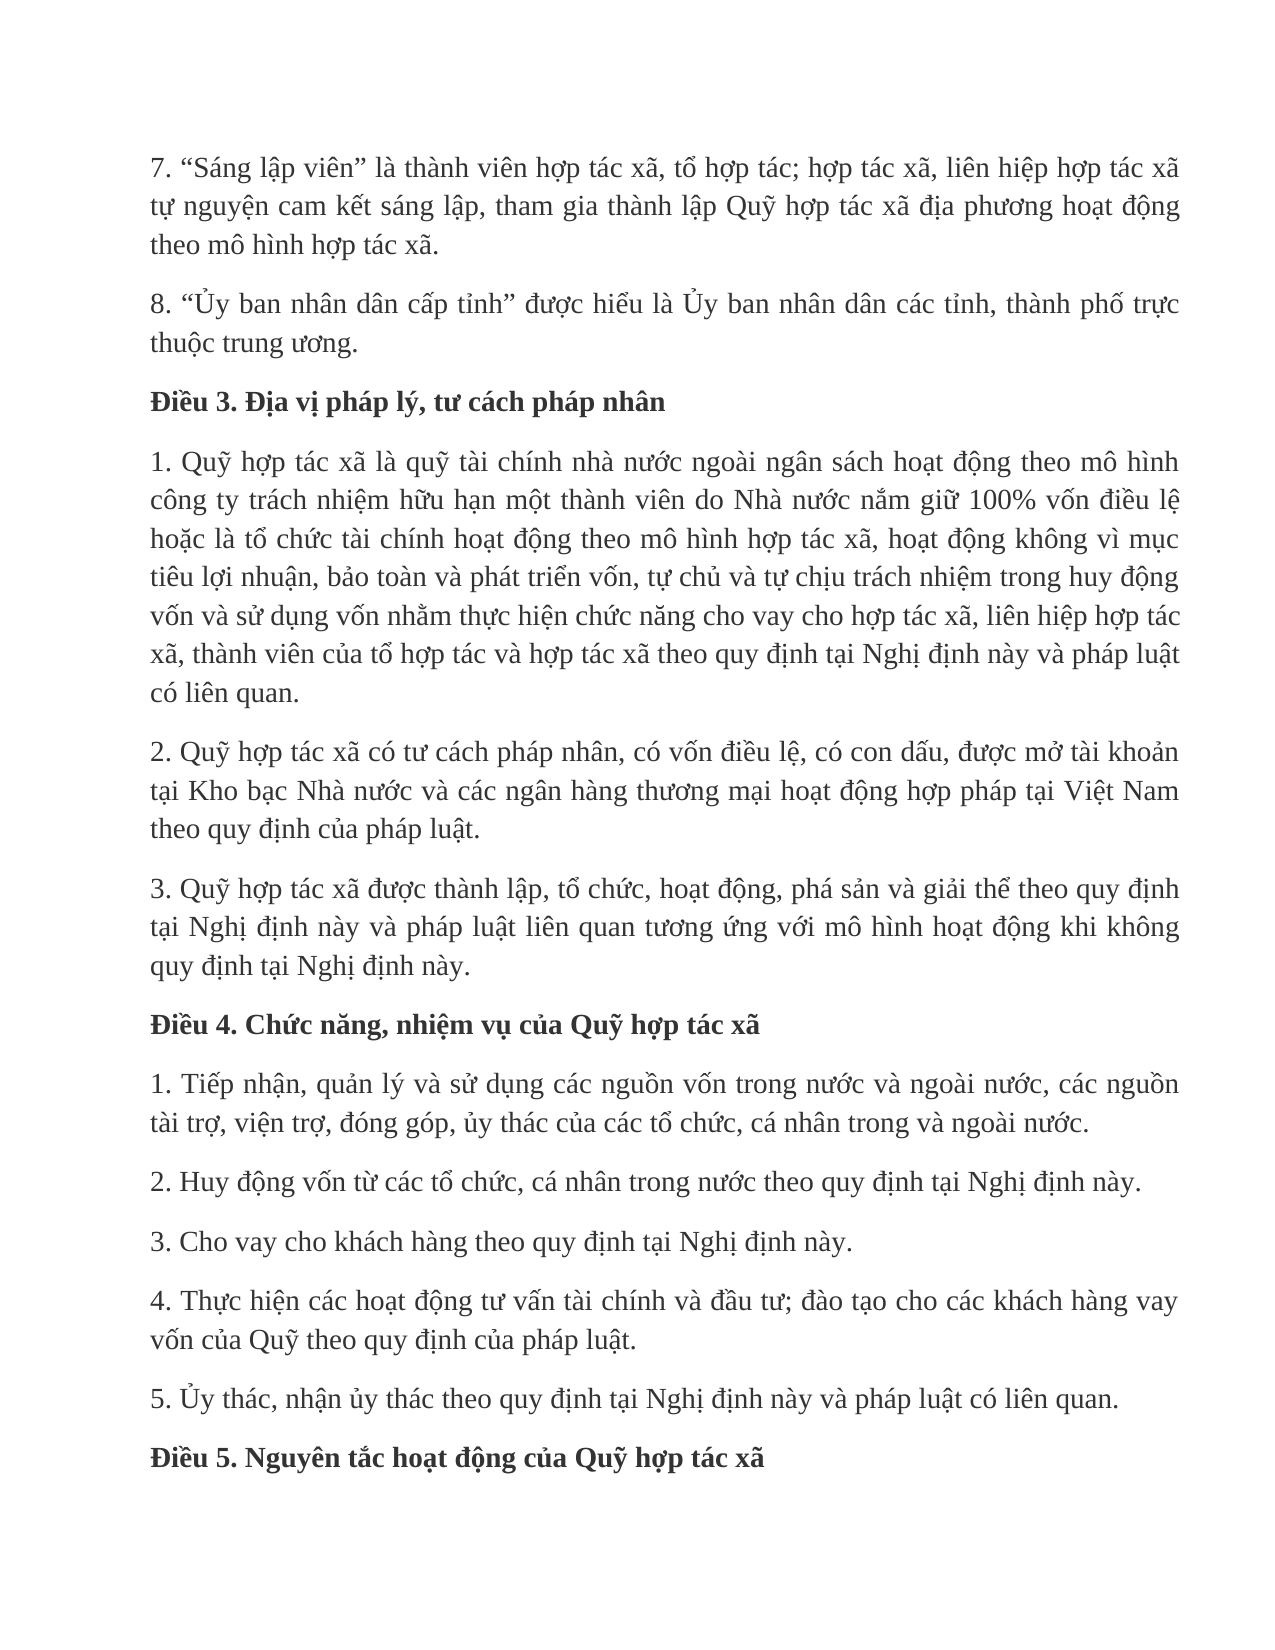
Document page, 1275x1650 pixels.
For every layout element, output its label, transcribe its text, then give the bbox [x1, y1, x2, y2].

text 4. Thực hiện các hoạt động tư vấn tài chính và đầu tư; đào tạo cho các khách hàng vay vốn của Quỹ theo quy định của pháp luật. [150, 1283, 1181, 1355]
text 2. Huy động vốn từ các tổ chức, cá nhân trong nước theo quy định tại Nghị định này. [150, 1164, 1181, 1198]
text Điều 5. Nguyên tắc hoạt động của Quỹ hợp tác xã [150, 1441, 1181, 1474]
text 1. Tiếp nhận, quản lý và sử dụng các nguồn vốn trong nước và ngoài nước, các nguồn tài trợ, viện trợ, đóng góp, ủy thác của các tổ chức, cá nhân trong và ngoài nước. [150, 1067, 1181, 1139]
text 3. Cho vay cho khách hàng theo quy định tại Nghị định này. [150, 1224, 1181, 1257]
text 2. Quỹ hợp tác xã có tư cách pháp nhân, có vốn điều lệ, có con dấu, được mở tài khoản tại Kho bạc Nhà nước và các ngân hàng thương mại hoạt động hợp pháp tại Việt Nam theo quy định của pháp luật. [150, 734, 1181, 845]
text Điều 4. Chức năng, nhiệm vụ của Quỹ hợp tác xã [150, 1007, 1181, 1041]
text 8. “Ủy ban nhân dân cấp tỉnh” được hiểu là Ủy ban nhân dân các tỉnh, thành phố trực thuộc trung ương. [150, 286, 1181, 358]
text 1. Quỹ hợp tác xã là quỹ tài chính nhà nước ngoài ngân sách hoạt động theo mô hình công ty trách nhiệm hữu hạn một thành viên do Nhà nước nắm giữ 100% vốn điều lệ hoặc là tổ chức tài chính hoạt động theo mô hình hợp tác xã, hoạt động không vì mục tiêu lợi nhuận, bảo toàn và phát triển vốn, tự chủ và tự chịu trách nhiệm trong huy động vốn và sử dụng vốn nhằm thực hiện chức năng cho vay cho hợp tác xã, liên hiệp hợp tác xã, thành viên của tổ hợp tác và hợp tác xã theo quy định tại Nghị định này và pháp luật có liên quan. [150, 444, 1181, 708]
text 3. Quỹ hợp tác xã được thành lập, tổ chức, hoạt động, phá sản và giải thể theo quy định tại Nghị định này và pháp luật liên quan tương ứng với mô hình hoạt động khi không quy định tại Nghị định này. [150, 871, 1181, 981]
text 5. Ủy thác, nhận ủy thác theo quy định tại Nghị định này và pháp luật có liên quan. [150, 1381, 1181, 1415]
text 7. “Sáng lập viên” là thành viên hợp tác xã, tổ hợp tác; hợp tác xã, liên hiệp hợp tác xã tự nguyện cam kết sáng lập, tham gia thành lập Quỹ hợp tác xã địa phương hoạt động theo mô hình hợp tác xã. [150, 150, 1181, 261]
text Điều 3. Địa vị pháp lý, tư cách pháp nhân [150, 384, 1181, 418]
